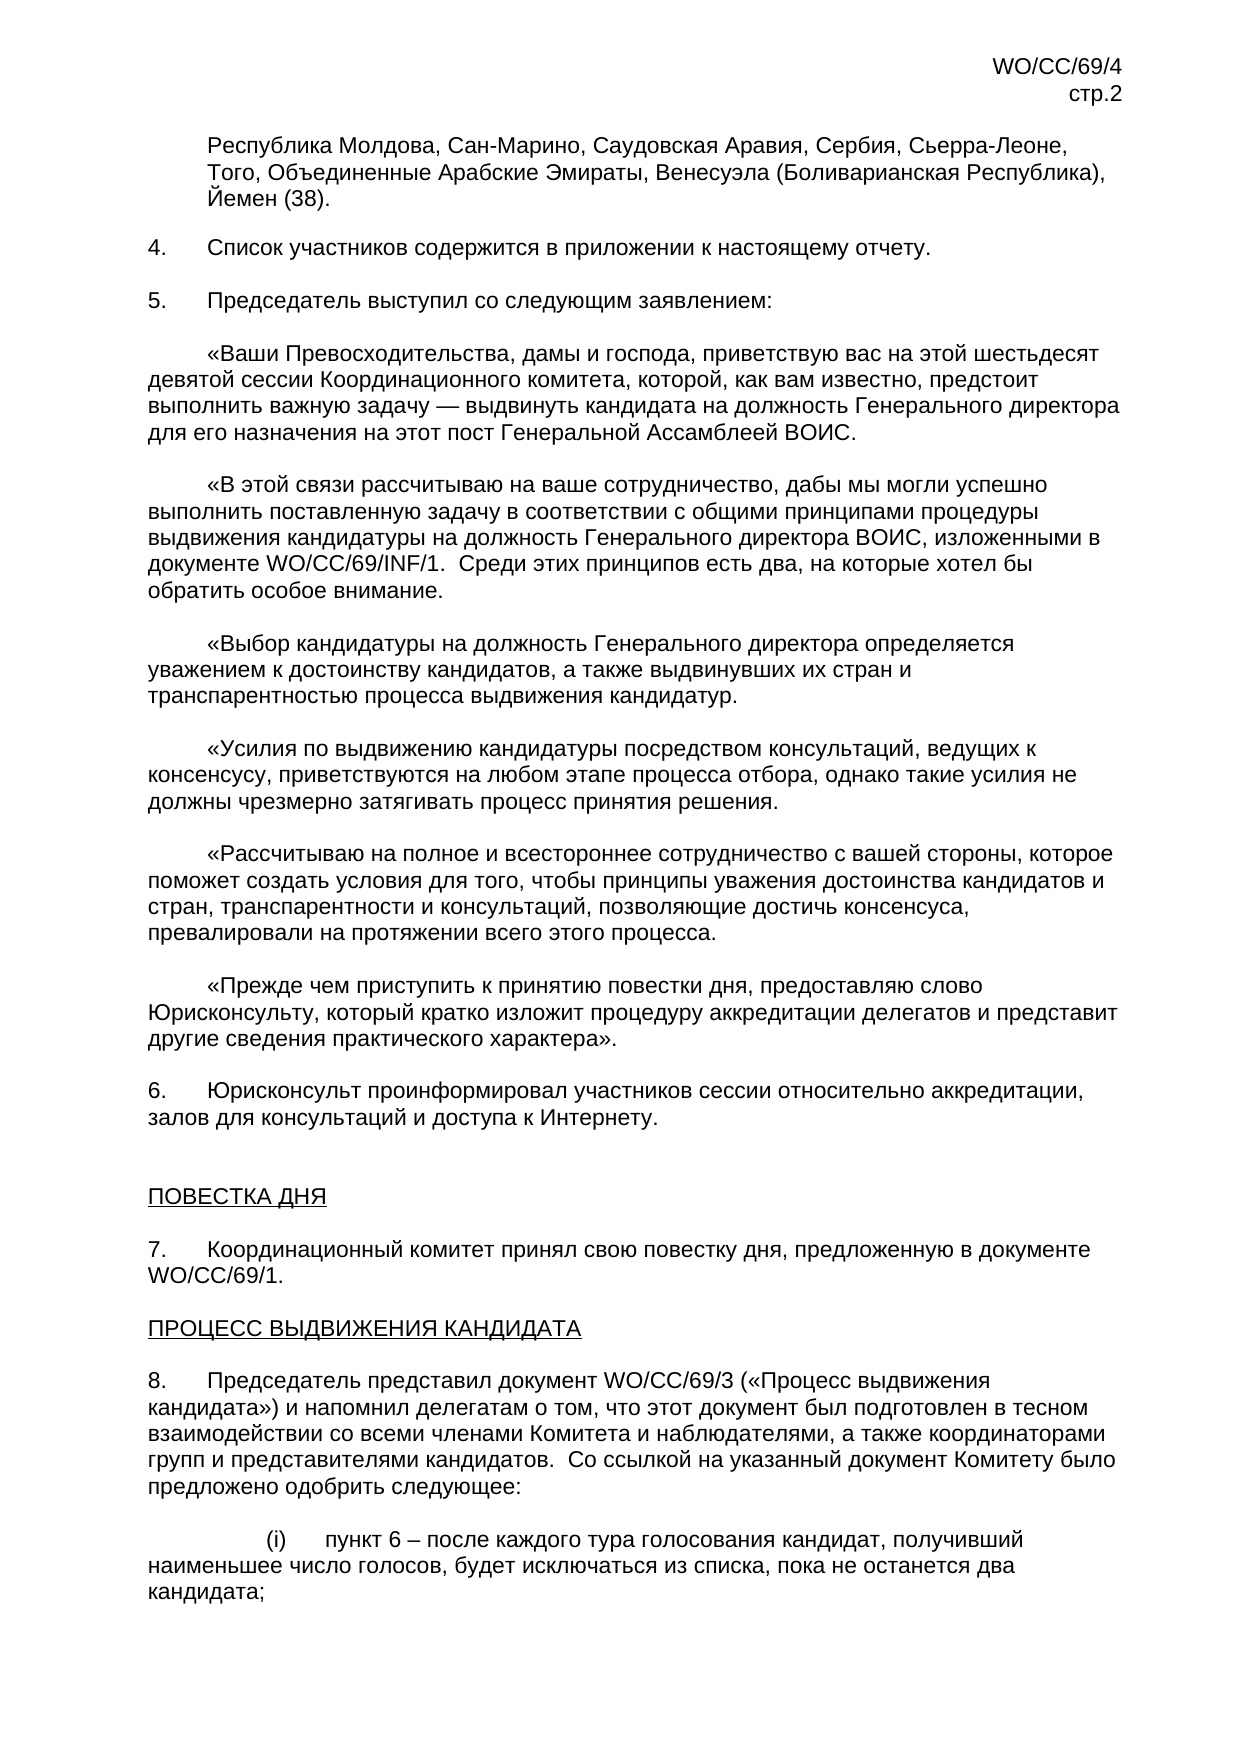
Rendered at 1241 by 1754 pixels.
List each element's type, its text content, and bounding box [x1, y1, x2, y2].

text Председатель выступил со следующим заявлением: [148, 287, 1122, 313]
text ПОВЕСТКА ДНЯ [148, 1183, 1122, 1209]
text Юрисконсульт проинформировал участников сессии относительно аккредитации, залов для консультаций и доступа к Интернету. [148, 1077, 1122, 1130]
text Координационный комитет принял свою повестку дня, предложенную в документе WO/CC/69/1. [148, 1236, 1122, 1288]
text «Выбор кандидатуры на должность Генерального директора определяется уважением к достоинству кандидатов, а также выдвинувших их стран и транспарентностью процесса выдвижения кандидатур. [148, 629, 1122, 708]
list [207, 132, 1122, 211]
text Список участников содержится в приложении к настоящему отчету. [148, 234, 1122, 261]
text «Прежде чем приступить к принятию повестки дня, предоставляю слово Юрисконсульту, который кратко изложит процедуру аккредитации делегатов и представит другие сведения практического характера». [148, 972, 1122, 1051]
text «Ваши Превосходительства, дамы и господа, приветствую вас на этой шестьдесят девятой сессии Координационного комитета, которой, как вам известно, предстоит выполнить важную задачу — выдвинуть кандидата на должность Генерального директора для его назначения на этот пост Генеральной Ассамблеей ВОИС. [148, 339, 1122, 445]
text «Усилия по выдвижению кандидатуры посредством консультаций, ведущих к консенсусу, приветствуются на любом этапе процесса отбора, однако такие усилия не должны чрезмерно затягивать процесс принятия решения. [148, 735, 1122, 814]
text (i) пункт 6 – после каждого тура голосования кандидат, получивший наименьшее число голосов, будет исключаться из списка, пока не останется два кандидата; [148, 1526, 1122, 1604]
text ПРОЦЕСС ВЫДВИЖЕНИЯ КАНДИДАТА [148, 1315, 1122, 1341]
text Председатель представил документ WO/CC/69/3 («Процесс выдвижения кандидата») и напомнил делегатам о том, что этот документ был подготовлен в тесном взаимодействии со всеми членами Комитета и наблюдателями, а также координаторами групп и представителями кандидатов. Со ссылкой на указанный документ Комитету было предложено одобрить следующее: [148, 1367, 1122, 1499]
text «В этой связи рассчитываю на ваше сотрудничество, дабы мы могли успешно выполнить поставленную задачу в соответствии с общими принципами процедуры выдвижения кандидатуры на должность Генерального директора ВОИС, изложенными в документе WO/CC/69/INF/1. Среди этих принципов есть два, на которые хотел бы обратить особое внимание. [148, 471, 1122, 603]
text «Рассчитываю на полное и всестороннее сотрудничество с вашей стороны, которое поможет создать условия для того, чтобы принципы уважения достоинства кандидатов и стран, транспарентности и консультаций, позволяющие достичь консенсуса, превалировали на протяжении всего этого процесса. [148, 840, 1122, 946]
